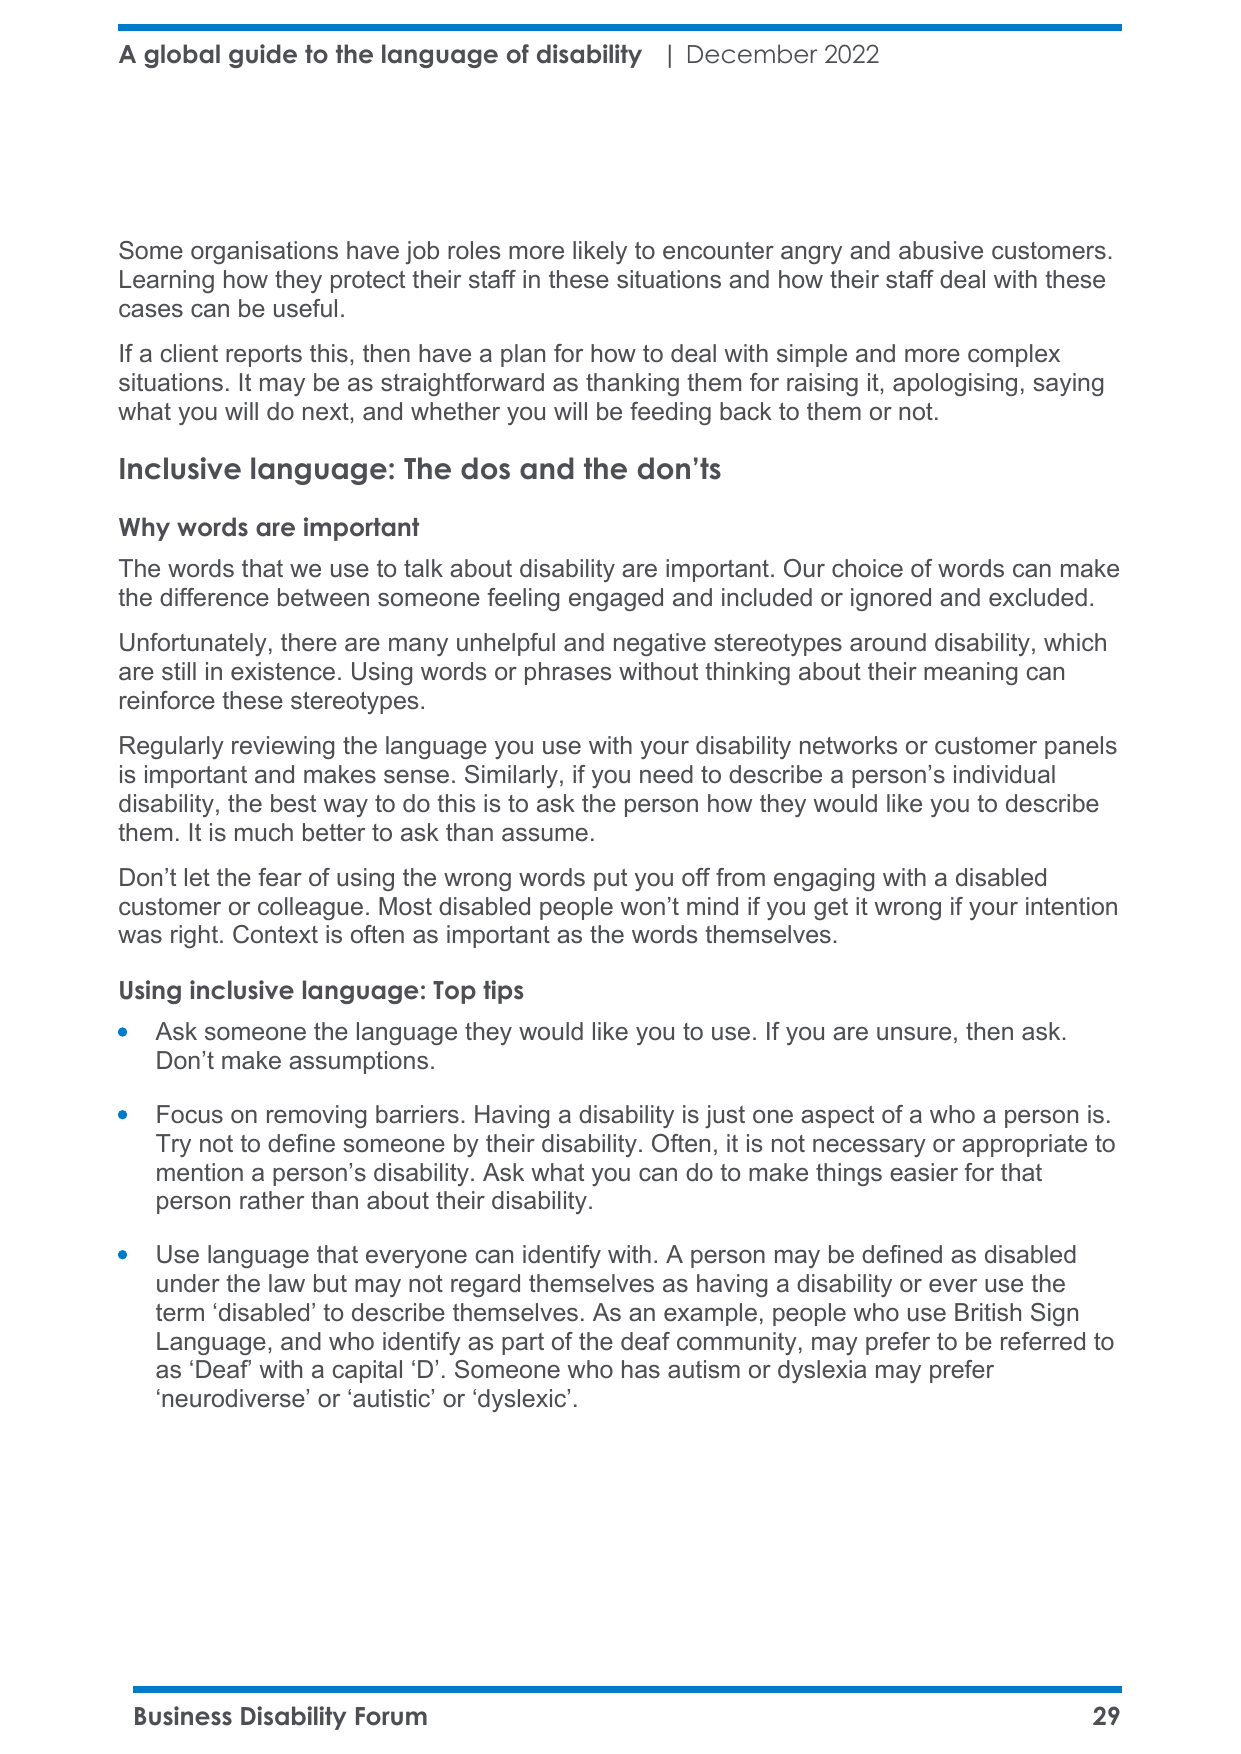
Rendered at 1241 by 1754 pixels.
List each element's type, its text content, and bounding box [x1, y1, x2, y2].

text Some organisations have job roles more likely to encounter angry and abusive customers. Learning how they protect their staff in these situations and how their staff deal with these cases can be useful. [118, 236, 1122, 322]
text If a client reports this, then have a plan for how to deal with simple and more complex situations. It may be as straightforward as thanking them for raising it, apologising, saying what you will do next, and whether you will be feeding back to them or not. [118, 339, 1122, 425]
subtitle Using inclusive language: Top tips [118, 974, 1122, 1005]
text The words that we use to talk about disability are important. Our choice of words can make the difference between someone feeling engaged and included or ignored and excluded. [118, 554, 1122, 612]
text Don’t let the fear of using the wrong words put you off from engaging with a disabled customer or colleague. Most disabled people won’t mind if you get it wrong if your intention was right. Context is often as important as the words themselves. [118, 863, 1122, 949]
subtitle Inclusive language: The dos and the don’ts [118, 450, 1122, 486]
text Ask someone the language they would like you to use. If you are unsure, then ask. Don’t make assumptions. [118, 1017, 1122, 1075]
text Use language that everyone can identify with. A person may be defined as disabled under the law but may not regard themselves as having a disability or ever use the term ‘disabled’ to describe themselves. As an example, people who use British Sign Language, and who identify as part of the deaf community, may prefer to be referred to as ‘Deaf’ with a capital ‘D’. Someone who has autism or dyslexia may prefer ‘neurodiverse’ or ‘autistic’ or ‘dyslexic’. [118, 1240, 1122, 1413]
text Focus on removing barriers. Having a disability is just one aspect of a who a person is. Try not to define someone by their disability. Often, it is not necessary or appropriate to mention a person’s disability. Ask what you can do to make things easier for that person rather than about their disability. [118, 1100, 1122, 1215]
subtitle Why words are important [118, 511, 1122, 542]
text Unfortunately, there are many unhelpful and negative stereotypes around disability, which are still in existence. Using words or phrases without thinking about their meaning can reinforce these stereotypes. [118, 628, 1122, 715]
text Regularly reviewing the language you use with your disability networks or customer panels is important and makes sense. Similarly, if you need to describe a person’s individual disability, the best way to do this is to ask the person how they would like you to describe them. It is much better to ask than assume. [118, 731, 1122, 846]
